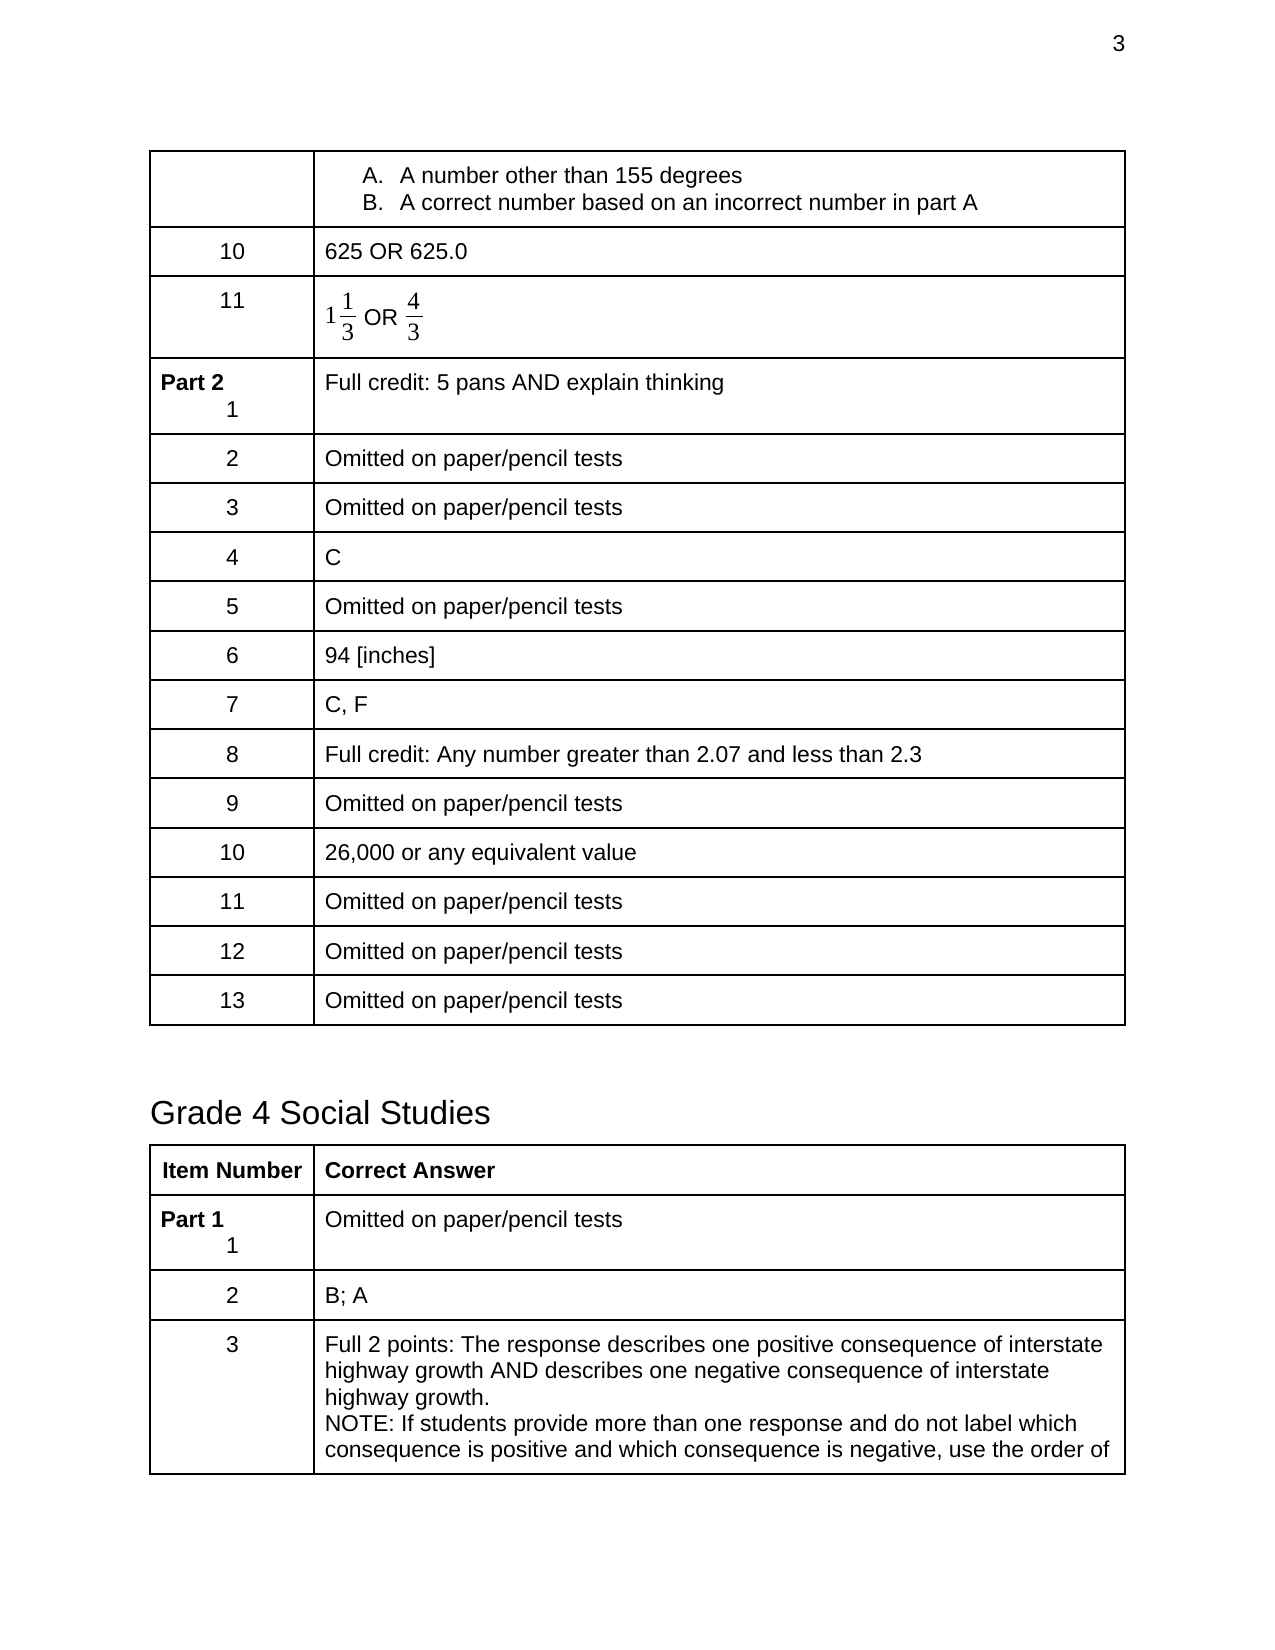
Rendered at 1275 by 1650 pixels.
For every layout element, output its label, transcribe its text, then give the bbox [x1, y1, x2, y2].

table_cell 94 [inches] [315, 632, 1124, 679]
table_cell Omitted on paper/pencil tests [315, 779, 1124, 827]
table_cell 10 [151, 228, 313, 275]
table_cell Part 1 1 [151, 1196, 313, 1269]
table_cell 12 [151, 927, 313, 974]
table_cell Part 2 1 [151, 359, 313, 432]
table_cell 625 OR 625.0 [315, 228, 1124, 275]
table_cell 3 [151, 1321, 313, 1473]
table_cell Full credit: Any number greater than 2.07 and less than 2.3 [315, 730, 1124, 777]
table_cell Omitted on paper/pencil tests [315, 1196, 1124, 1269]
table_cell 4 [151, 533, 313, 580]
table_cell 2 [151, 1271, 313, 1318]
table_cell Omitted on paper/pencil tests [315, 582, 1124, 629]
table_cell 7 [151, 681, 313, 728]
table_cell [315, 152, 1124, 226]
table_header Item Number [151, 1146, 313, 1194]
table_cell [315, 1321, 1124, 1473]
table_cell 6 [151, 632, 313, 679]
table_cell 5 [151, 582, 313, 629]
table_cell C, F [315, 681, 1124, 728]
table_cell 3 [151, 484, 313, 531]
table_cell 9 [151, 779, 313, 827]
table_cell Omitted on paper/pencil tests [315, 484, 1124, 531]
table_cell B; A [315, 1271, 1124, 1318]
table_cell 9 [151, 152, 313, 226]
subtitle Grade 4 Social Studies [150, 1093, 1125, 1132]
table_cell 26,000 or any equivalent value [315, 829, 1124, 876]
table_cell Omitted on paper/pencil tests [315, 927, 1124, 974]
table_cell Omitted on paper/pencil tests [315, 435, 1124, 482]
table_cell Omitted on paper/pencil tests [315, 976, 1124, 1024]
table_cell 8 [151, 730, 313, 777]
table_cell 13 [151, 976, 313, 1024]
table_cell Full credit: 5 pans AND explain thinking [315, 359, 1124, 432]
table_cell Omitted on paper/pencil tests [315, 878, 1124, 925]
table_cell 2 [151, 435, 313, 482]
table_cell C [315, 533, 1124, 580]
table_header Correct Answer [315, 1146, 1124, 1194]
table_cell 10 [151, 829, 313, 876]
table_cell 11 [151, 277, 313, 357]
table_cell OR [315, 277, 1124, 357]
table_cell 11 [151, 878, 313, 925]
